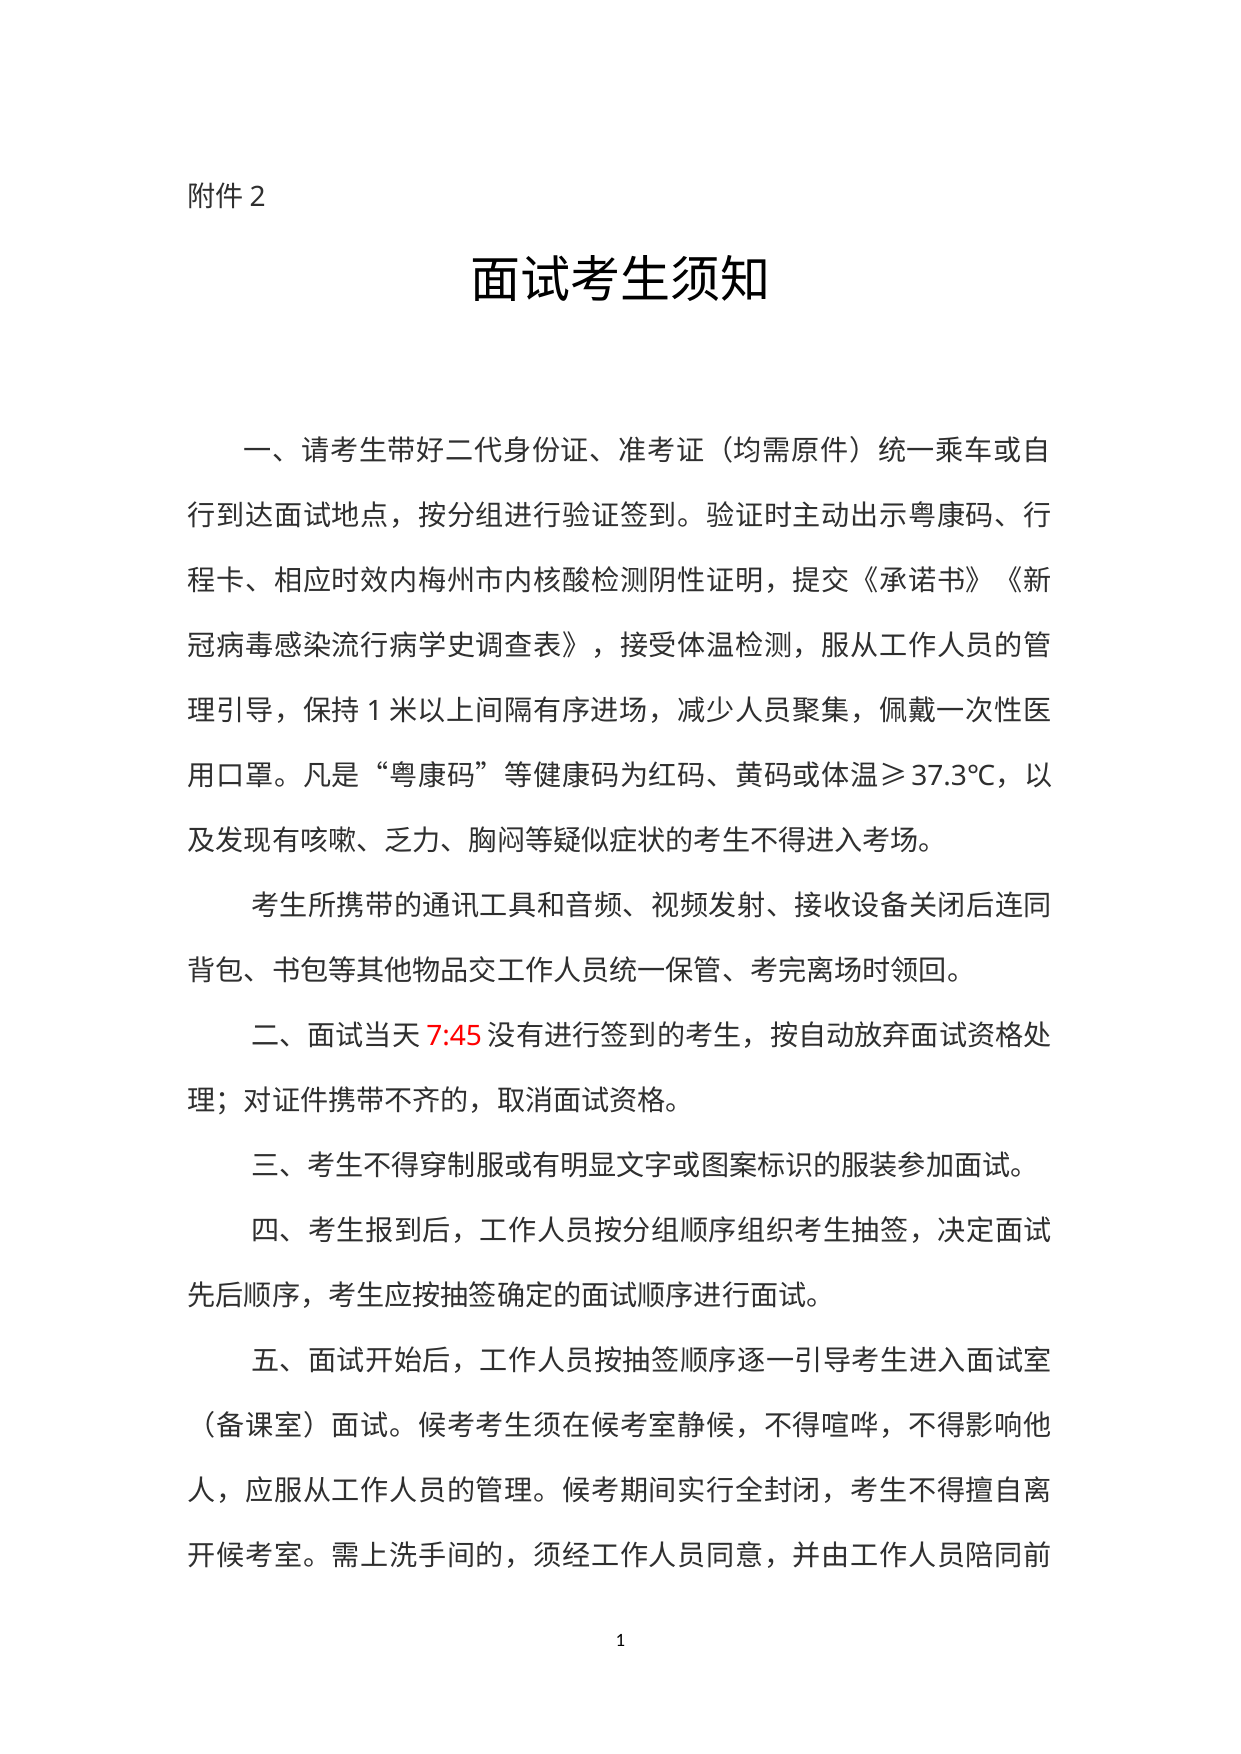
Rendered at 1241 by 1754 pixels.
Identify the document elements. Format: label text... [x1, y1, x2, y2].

text 考生所携带的通讯工具和音频、视频发射、接收设备关闭后连同背包、书包等其他物品交工作人员统一保管、考完离场时领回。 [187, 871, 1053, 1001]
text 附件2 [187, 162, 1053, 227]
text 二、面试当天7:45没有进行签到的考生，按自动放弃面试资格处理；对证件携带不齐的，取消面试资格。 [187, 1001, 1053, 1131]
text 一、请考生带好二代身份证、准考证（均需原件）统一乘车或自行到达面试地点，按分组进行验证签到。验证时主动出示粤康码、行程卡、相应时效内梅州市内核酸检测阴性证明，提交《承诺书》《新冠病毒感染流行病学史调查表》，接受体温检测，服从工作人员的管理引导，保持1米以上间隔有序进场，减少人员聚集，佩戴一次性医用口罩。凡是“粤康码”等健康码为红码、黄码或体温≥37.3℃，以及发现有咳嗽、乏力、胸闷等疑似症状的考生不得进入考场。 [187, 416, 1053, 871]
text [187, 1326, 1053, 1586]
text 面试考生须知 [187, 227, 1053, 324]
text 三、考生不得穿制服或有明显文字或图案标识的服装参加面试。 [187, 1131, 1053, 1196]
text 四、考生报到后，工作人员按分组顺序组织考生抽签，决定面试先后顺序，考生应按抽签确定的面试顺序进行面试。 [187, 1196, 1053, 1326]
